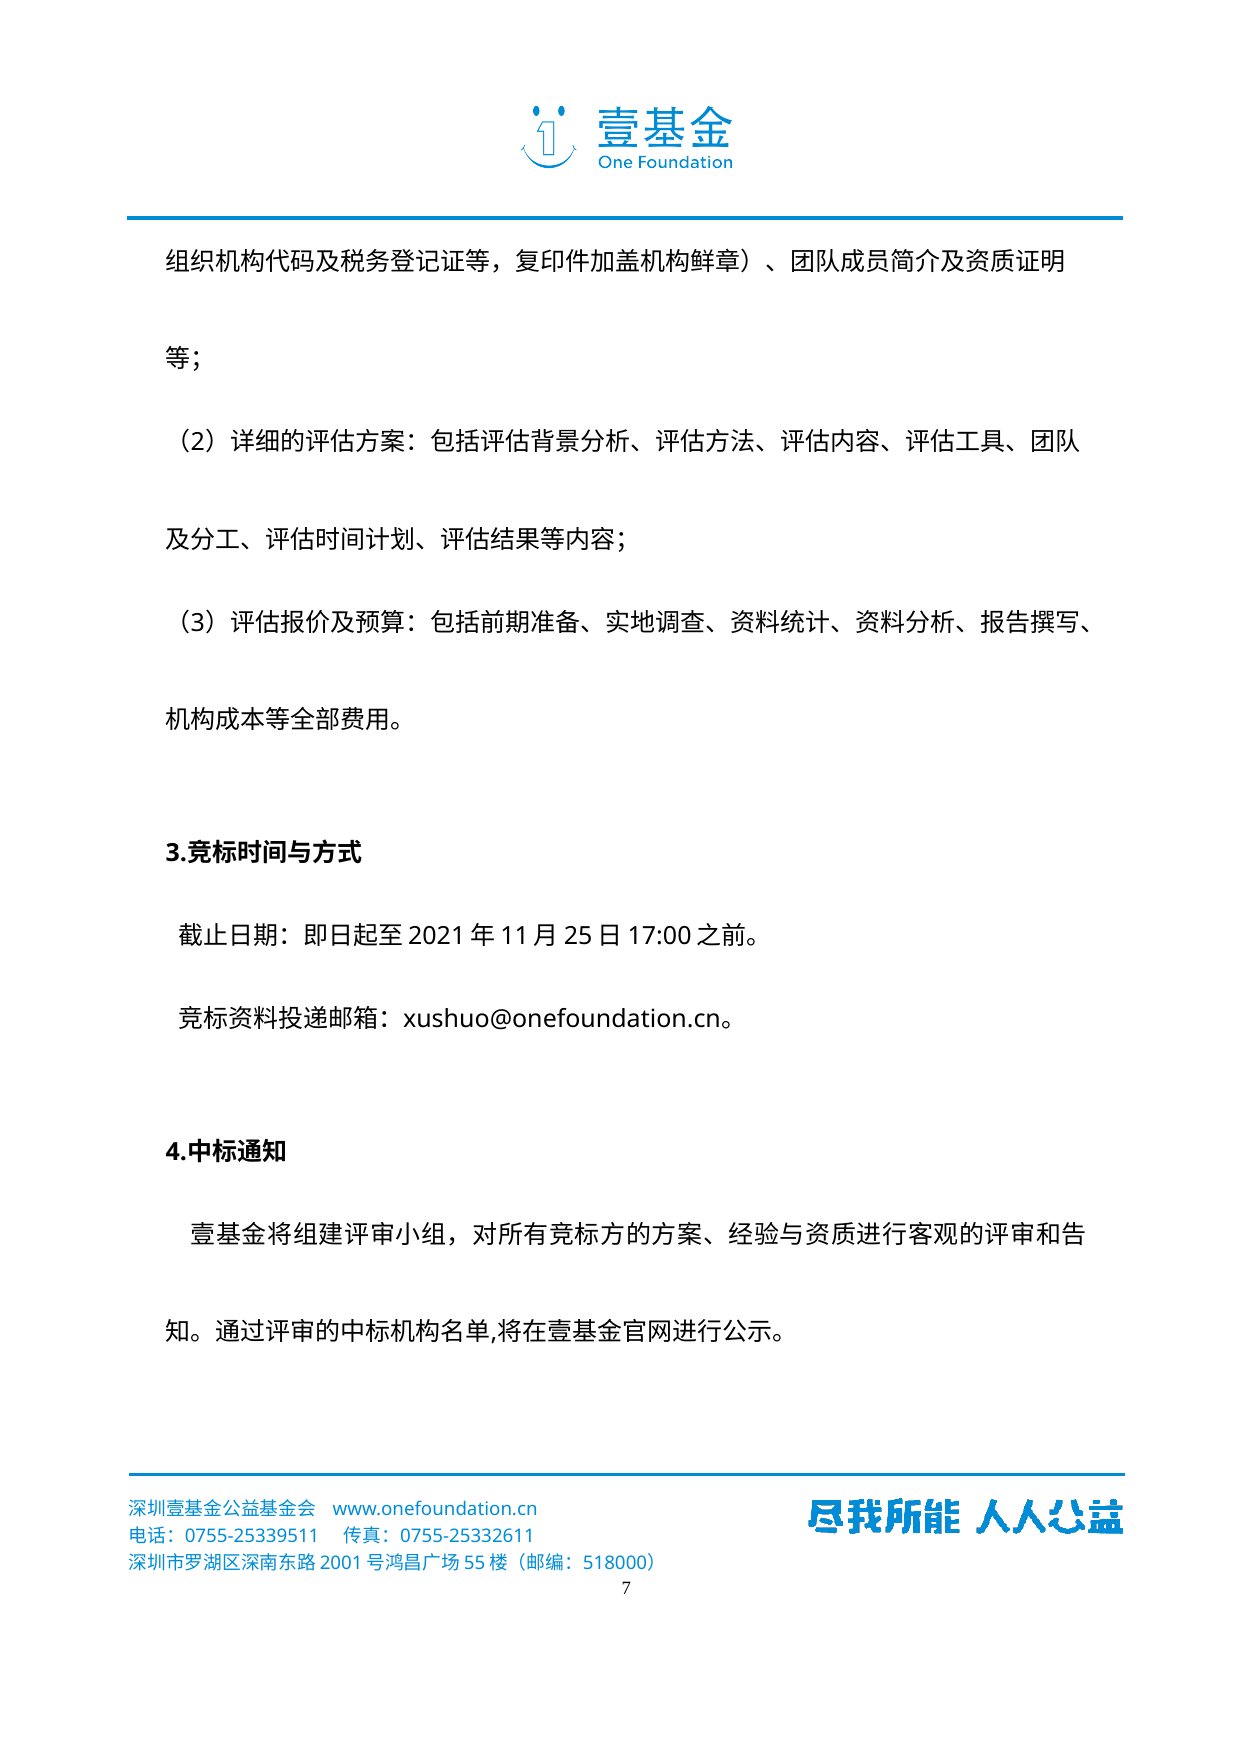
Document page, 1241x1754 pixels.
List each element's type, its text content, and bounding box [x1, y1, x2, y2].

text （1）机构及团队的专业资质：包括但不限于机构简介、注册文件（包括营业执照、组织机构代码及税务登记证等，复印件加盖机构鲜章）、团队成员简介及资质证明等； [165, 227, 1087, 389]
text 4.中标通知 [165, 1117, 1087, 1182]
picture [261, 1558, 267, 1570]
text （3）评估报价及预算：包括前期准备、实地调查、资料统计、资料分析、报告撰写、机构成本等全部费用。 [165, 588, 1087, 750]
picture [157, 1537, 164, 1543]
picture [505, 90, 748, 184]
picture [394, 1557, 403, 1567]
picture [405, 1562, 417, 1571]
text 3.竞标时间与方式 [165, 818, 1087, 883]
text 截止日期：即日起至2021年11月25日17:00之前。 [165, 901, 1087, 966]
picture [778, 1479, 1153, 1554]
text （2）详细的评估方案：包括评估背景分析、评估方法、评估内容、评估工具、团队及分工、评估时间计划、评估结果等内容； [165, 407, 1087, 570]
text 壹基金将组建评审小组，对所有竞标方的方案、经验与资质进行客观的评审和告知。通过评审的中标机构名单,将在壹基金官网进行公示。 [165, 1200, 1087, 1362]
text 竞标资料投递邮箱：xushuo@onefoundation.cn。 [165, 984, 1087, 1049]
